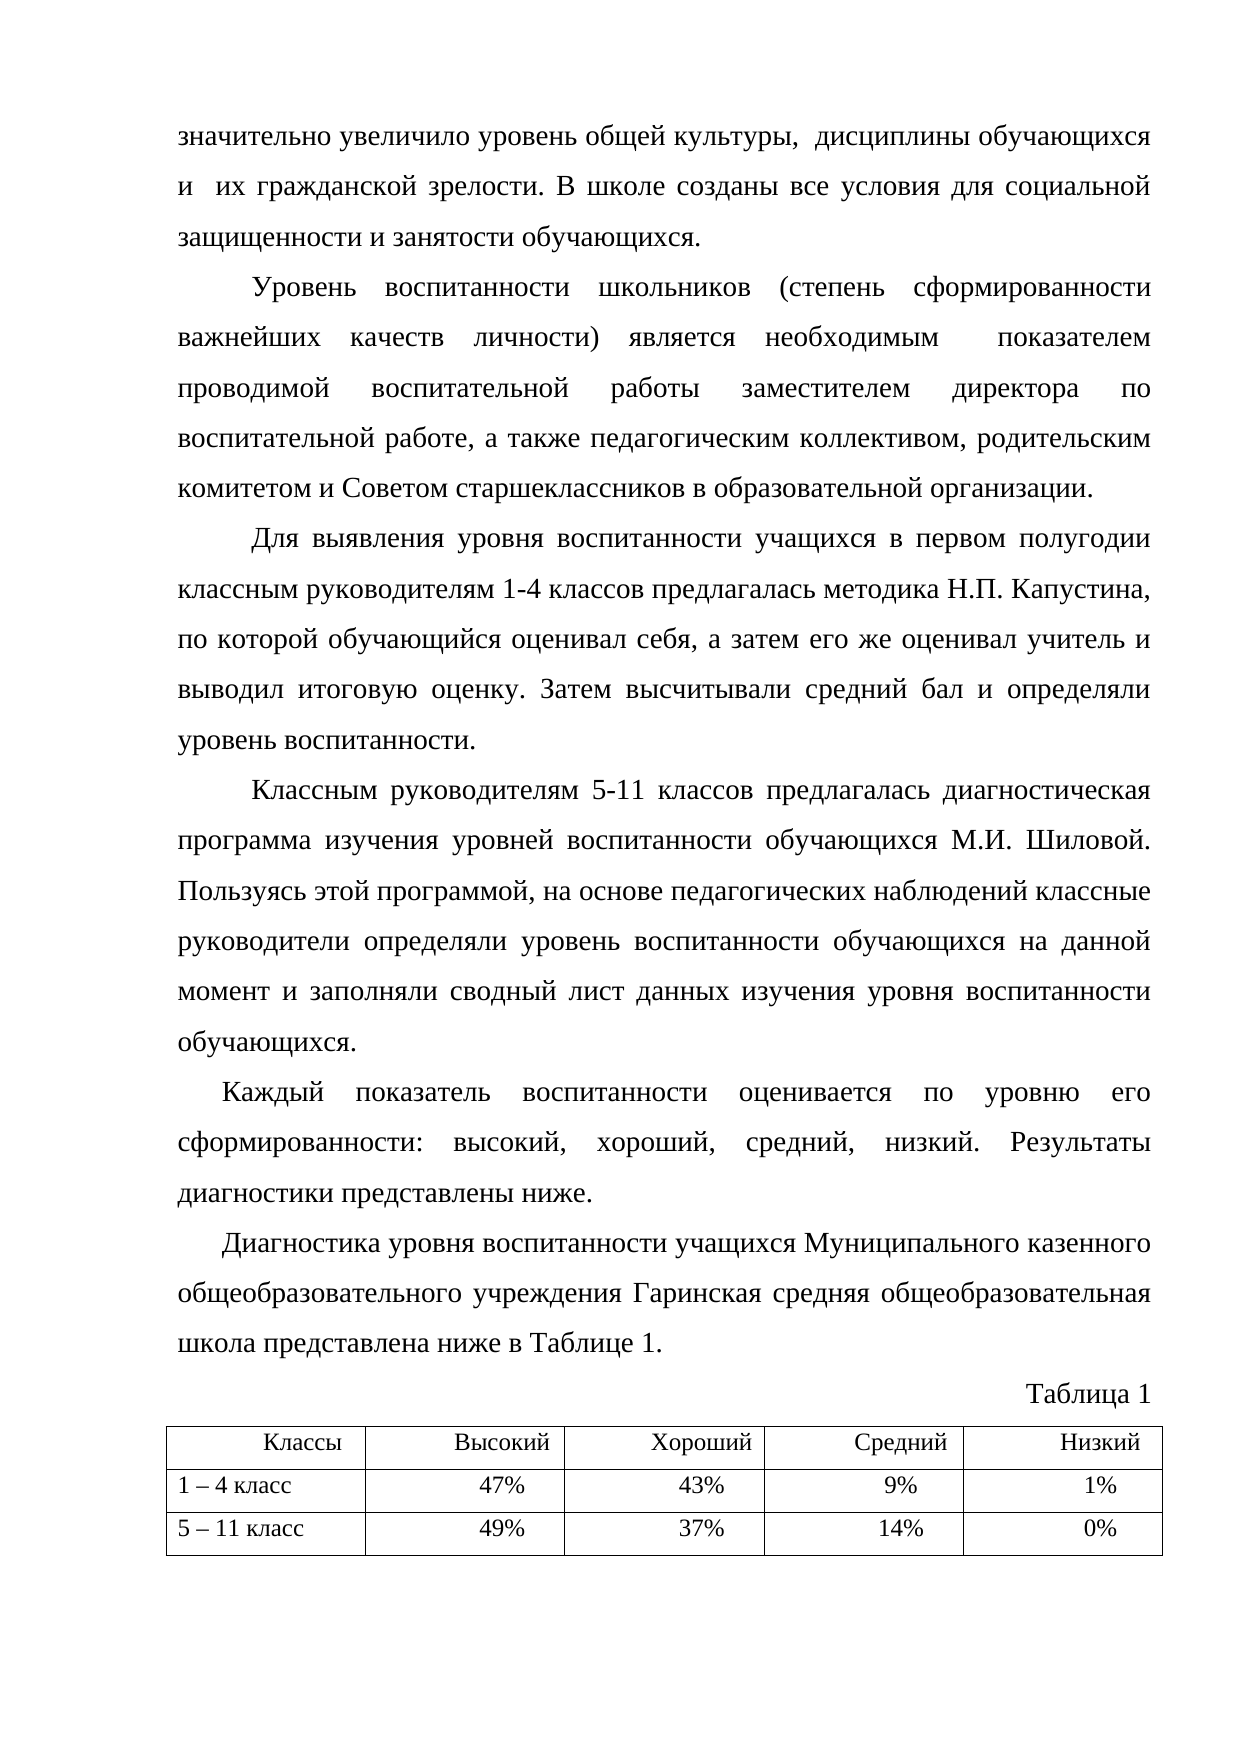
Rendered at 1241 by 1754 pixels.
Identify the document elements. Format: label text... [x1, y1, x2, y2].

table_cell 0% [964, 1513, 1162, 1555]
text Диагностика уровня воспитанности учащихся Муниципального казенного общеобразовательного учреждения Гаринская средняя общеобразовательная школа представлена ниже в Таблице 1. [177, 1225, 1152, 1359]
table_cell 43% [565, 1470, 764, 1512]
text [177, 118, 1152, 252]
table_header Классы [167, 1427, 365, 1469]
text Для выявления уровня воспитанности учащихся в первом полугодии классным руководителям 1-4 классов предлагалась методика Н.П. Капустина, по которой обучающийся оценивал себя, а затем его же оценивал учитель и выводил итоговую оценку. Затем высчитывали средний бал и определяли уровень воспитанности. [177, 521, 1152, 755]
table_cell 1% [964, 1470, 1162, 1512]
table_cell 5 – 11 класс [167, 1513, 365, 1555]
text Таблица 1 [177, 1376, 1152, 1409]
table_cell 14% [765, 1513, 963, 1555]
table_cell 49% [366, 1513, 564, 1555]
table_header Низкий [964, 1427, 1162, 1469]
table_cell 9% [765, 1470, 963, 1512]
text Классным руководителям 5-11 классов предлагалась диагностическая программа изучения уровней воспитанности обучающихся М.И. Шиловой. Пользуясь этой программой, на основе педагогических наблюдений классные руководители определяли уровень воспитанности обучающихся на данной момент и заполняли сводный лист данных изучения уровня воспитанности обучающихся. [177, 772, 1152, 1057]
table_cell 37% [565, 1513, 764, 1555]
table_header Хороший [565, 1427, 764, 1469]
table_header Средний [765, 1427, 963, 1469]
text Каждый показатель воспитанности оценивается по уровню его сформированности: высокий, хороший, средний, низкий. Результаты диагностики представлены ниже. [177, 1074, 1152, 1208]
table_cell 1 – 4 класс [167, 1470, 365, 1512]
table_cell 47% [366, 1470, 564, 1512]
text Уровень воспитанности школьников (степень сформированности важнейших качеств личности) является необходимым показателем проводимой воспитательной работы заместителем директора по воспитательной работе, а также педагогическим коллективом, родительским комитетом и Советом старшеклассников в образовательной организации. [177, 269, 1152, 504]
table_header Высокий [366, 1427, 564, 1469]
